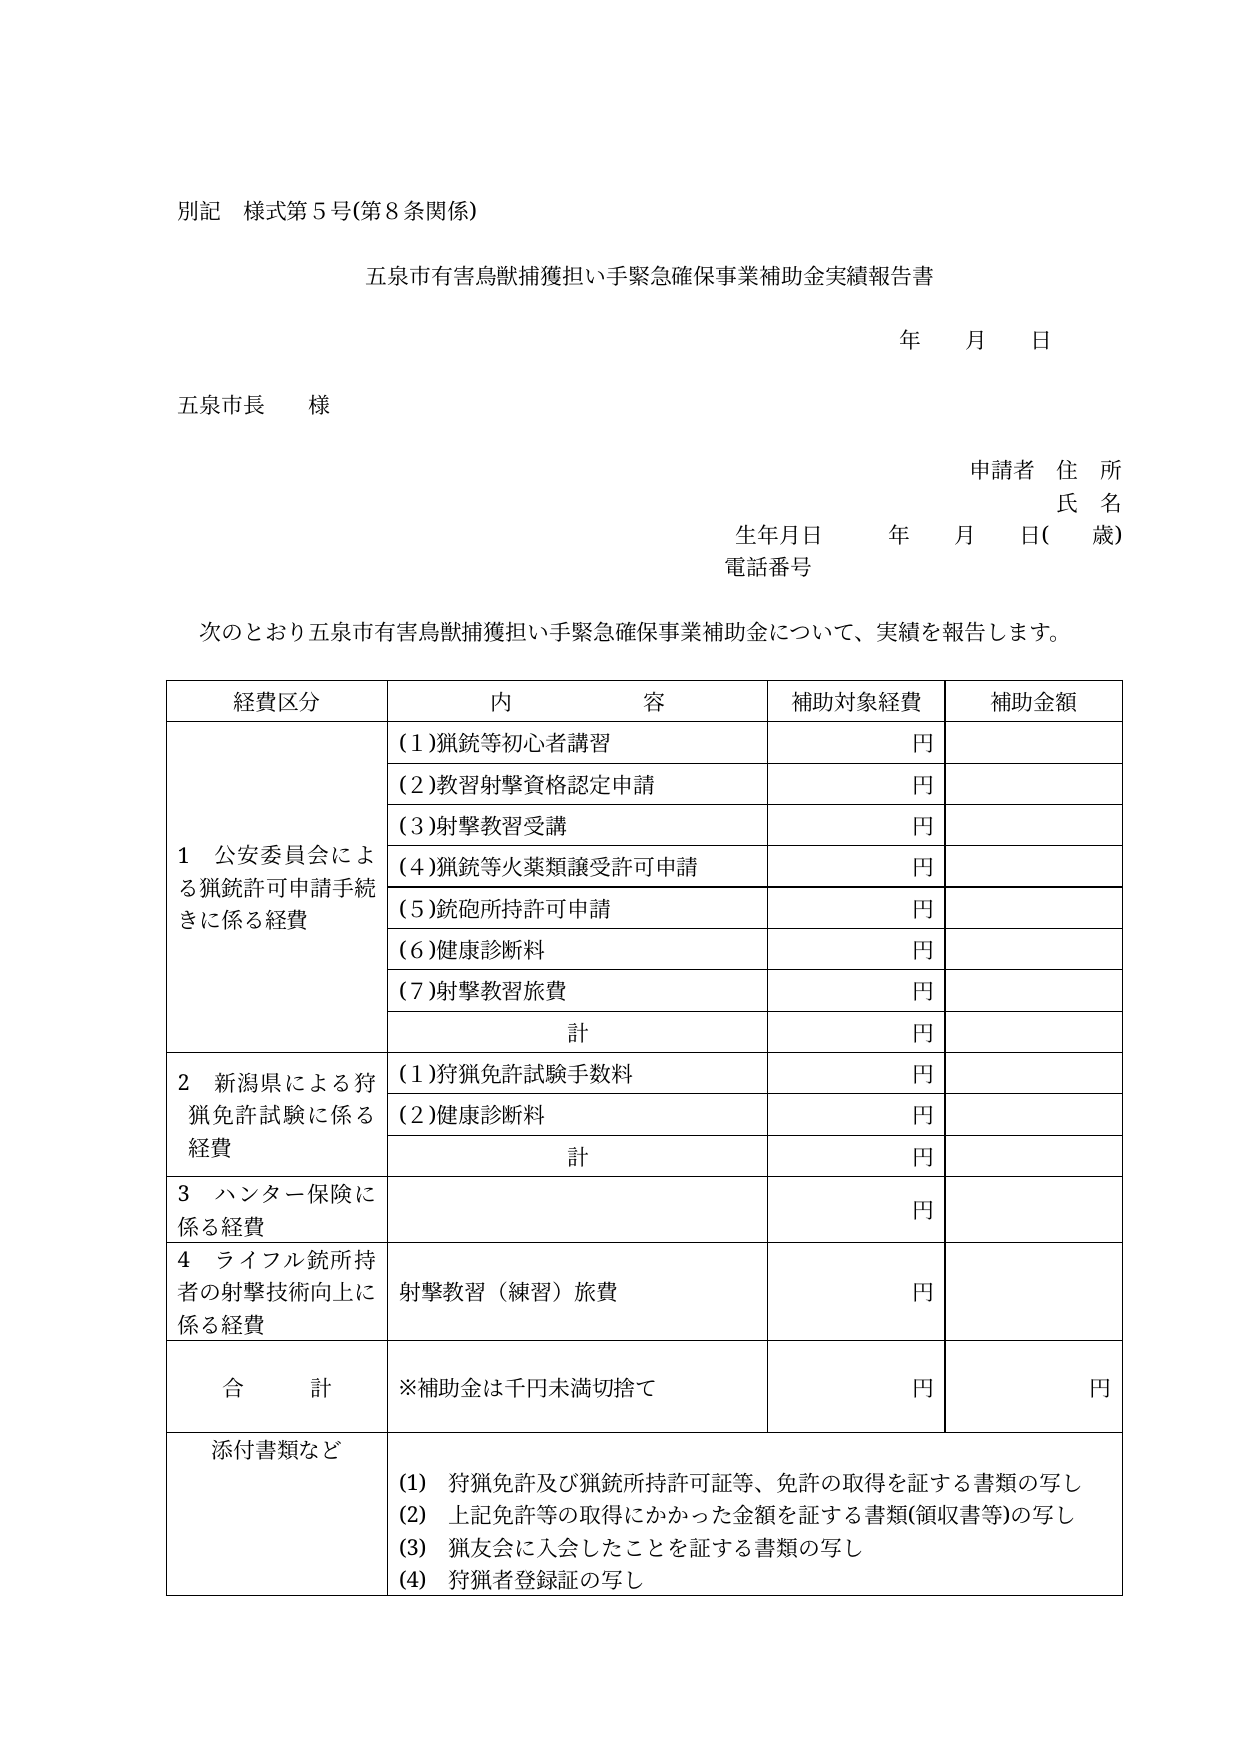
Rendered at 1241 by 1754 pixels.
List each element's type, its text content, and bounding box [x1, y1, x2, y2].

table_cell [946, 1243, 1122, 1340]
table_cell 円 [768, 1341, 944, 1432]
table_cell [946, 1094, 1122, 1134]
table_cell 円 [768, 805, 944, 845]
table_cell (７)射撃教習旅費 [388, 970, 767, 1011]
table_cell (４)猟銃等火薬類譲受許可申請 [388, 846, 767, 886]
table_cell (２)教習射撃資格認定申請 [388, 764, 767, 804]
text 氏名 [177, 485, 1122, 518]
table_cell ※補助金は千円未満切捨て [388, 1341, 767, 1432]
table_cell 円 [768, 1243, 944, 1340]
table_cell 円 [768, 929, 944, 969]
table_cell (６)健康診断料 [388, 929, 767, 969]
text 申請者 住所 [177, 453, 1122, 485]
table_cell [946, 1136, 1122, 1176]
table_cell [946, 764, 1122, 804]
text 電話番号 [177, 550, 1122, 582]
table_cell [388, 1177, 767, 1242]
table_cell (２)健康診断料 [388, 1094, 767, 1134]
table_cell [946, 1053, 1122, 1093]
table_cell 計 [388, 1012, 767, 1052]
table_cell 射撃教習（練習）旅費 [388, 1243, 767, 1340]
table_cell 2 新潟県による狩猟免許試験に係る経費 [167, 1053, 387, 1176]
table_cell [946, 846, 1122, 886]
table_cell 円 [768, 1136, 944, 1176]
table_header 補助対象経費 [768, 681, 944, 721]
table_cell 円 [768, 1177, 944, 1242]
table_cell [946, 1012, 1122, 1052]
table_cell 円 [946, 1341, 1122, 1432]
table_cell 円 [768, 1094, 944, 1134]
table_cell [946, 888, 1122, 928]
table_cell [946, 929, 1122, 969]
table_cell [946, 722, 1122, 762]
table_cell [946, 970, 1122, 1011]
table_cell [388, 1433, 1122, 1595]
table_header 内 容 [388, 681, 767, 721]
table_cell (３)射撃教習受講 [388, 805, 767, 845]
text 年 月 日 [177, 323, 1122, 356]
table_cell 円 [768, 1012, 944, 1052]
text 別記 様式第５号(第８条関係) [177, 194, 1122, 226]
table_cell 3 ハンター保険に係る経費 [167, 1177, 387, 1242]
table_header 経費区分 [167, 681, 387, 721]
table_cell [946, 1177, 1122, 1242]
table_cell (５)銃砲所持許可申請 [388, 888, 767, 928]
table_cell (１)狩猟免許試験手数料 [388, 1053, 767, 1093]
table_cell 計 [388, 1136, 767, 1176]
table_cell 円 [768, 970, 944, 1011]
table_cell 円 [768, 764, 944, 804]
text 五泉市有害鳥獣捕獲担い手緊急確保事業補助金実績報告書 [177, 258, 1122, 291]
table_cell 添付書類など [167, 1433, 387, 1595]
text 生年月日 年 月 日( 歳) [177, 518, 1122, 550]
table_cell [946, 805, 1122, 845]
table_cell 円 [768, 846, 944, 886]
text 次のとおり五泉市有害鳥獣捕獲担い手緊急確保事業補助金について、実績を報告します。 [177, 615, 1122, 647]
table_cell 4 ライフル銃所持者の射撃技術向上に係る経費 [167, 1243, 387, 1340]
table_cell 1 公安委員会による猟銃許可申請手続きに係る経費 [167, 722, 387, 1052]
table_cell 円 [768, 722, 944, 762]
text 五泉市長 様 [177, 388, 1122, 421]
table_cell 円 [768, 1053, 944, 1093]
table_header 補助金額 [946, 681, 1122, 721]
table_cell 合 計 [167, 1341, 387, 1432]
table_cell (１)猟銃等初心者講習 [388, 722, 767, 762]
table_cell 円 [768, 888, 944, 928]
